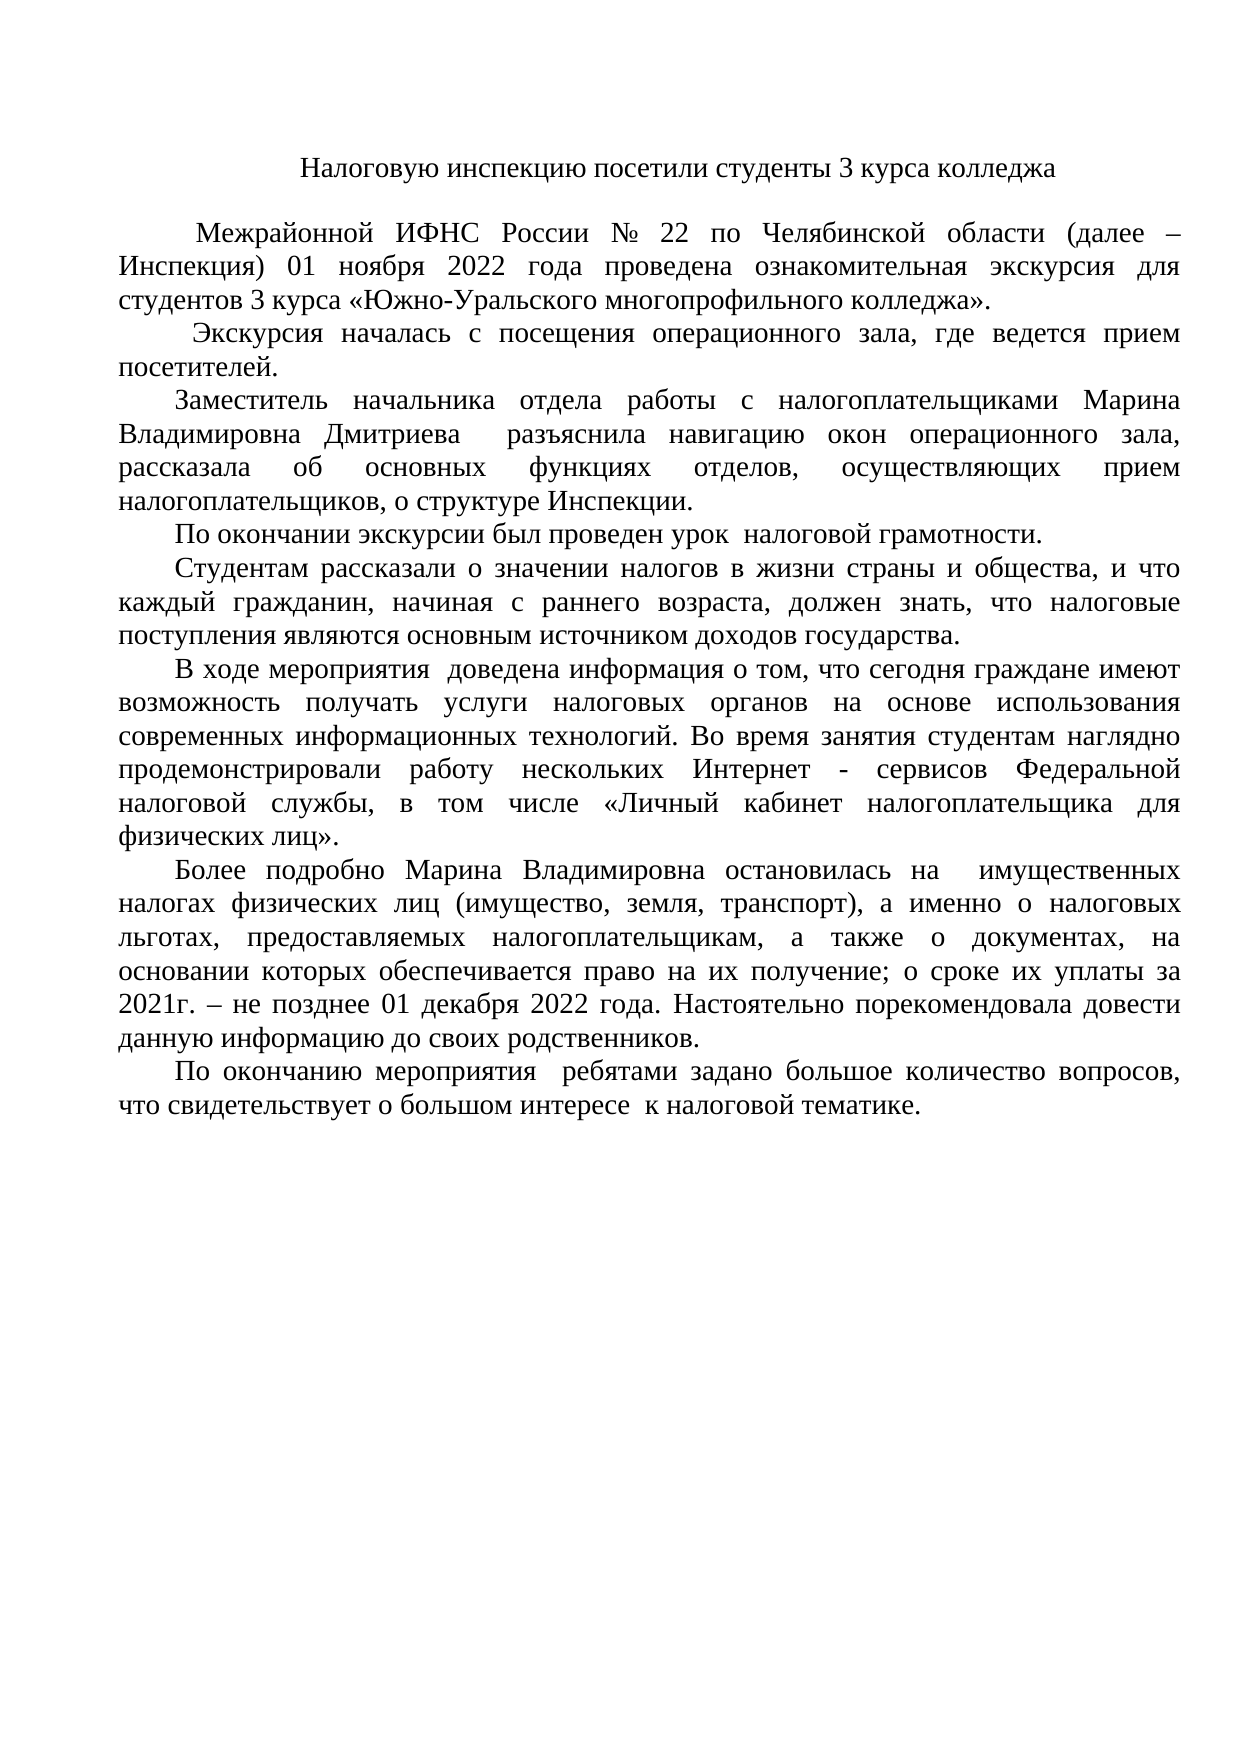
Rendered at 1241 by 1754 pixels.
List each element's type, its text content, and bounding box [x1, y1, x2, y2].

text Студентам рассказали о значении налогов в жизни страны и общества, и что каждый гражданин, начиная с раннего возраста, должен знать, что налоговые поступления являются основным источником доходов государства. [118, 550, 1181, 651]
text Более подробно Марина Владимировна остановилась на имущественных налогах физических лиц (имущество, земля, транспорт), а именно о налоговых льготах, предоставляемых налогоплательщикам, а также о документах, на основании которых обеспечивается право на их получение; о сроке их уплаты за 2021г. – не позднее 01 декабря 2022 года. Настоятельно порекомендовала довести данную информацию до своих родственников. [118, 852, 1181, 1053]
text Межрайонной ИФНС России № 22 по Челябинской области (далее – Инспекция) 01 ноября 2022 года проведена ознакомительная экскурсия для студентов 3 курса «Южно-Уральского многопрофильного колледжа». [118, 215, 1181, 315]
text Налоговую инспекцию посетили студенты 3 курса колледжа [118, 150, 1181, 183]
text По окончании экскурсии был проведен урок налоговой грамотности. [118, 517, 1181, 550]
text Экскурсия началась с посещения операционного зала, где ведется прием посетителей. [118, 315, 1181, 382]
text Заместитель начальника отдела работы с налогоплательщиками Марина Владимировна Дмитриева разъяснила навигацию окон операционного зала, рассказала об основных функциях отделов, осуществляющих прием налогоплательщиков, о структуре Инспекции. [118, 382, 1181, 517]
text В ходе мероприятия доведена информация о том, что сегодня граждане имеют возможность получать услуги налоговых органов на основе использования современных информационных технологий. Во время занятия студентам наглядно продемонстрировали работу нескольких Интернет - сервисов Федеральной налоговой службы, в том числе «Личный кабинет налогоплательщика для физических лиц». [118, 651, 1181, 852]
text По окончанию мероприятия ребятами задано большое количество вопросов, что свидетельствует о большом интересе к налоговой тематике. [118, 1053, 1181, 1120]
